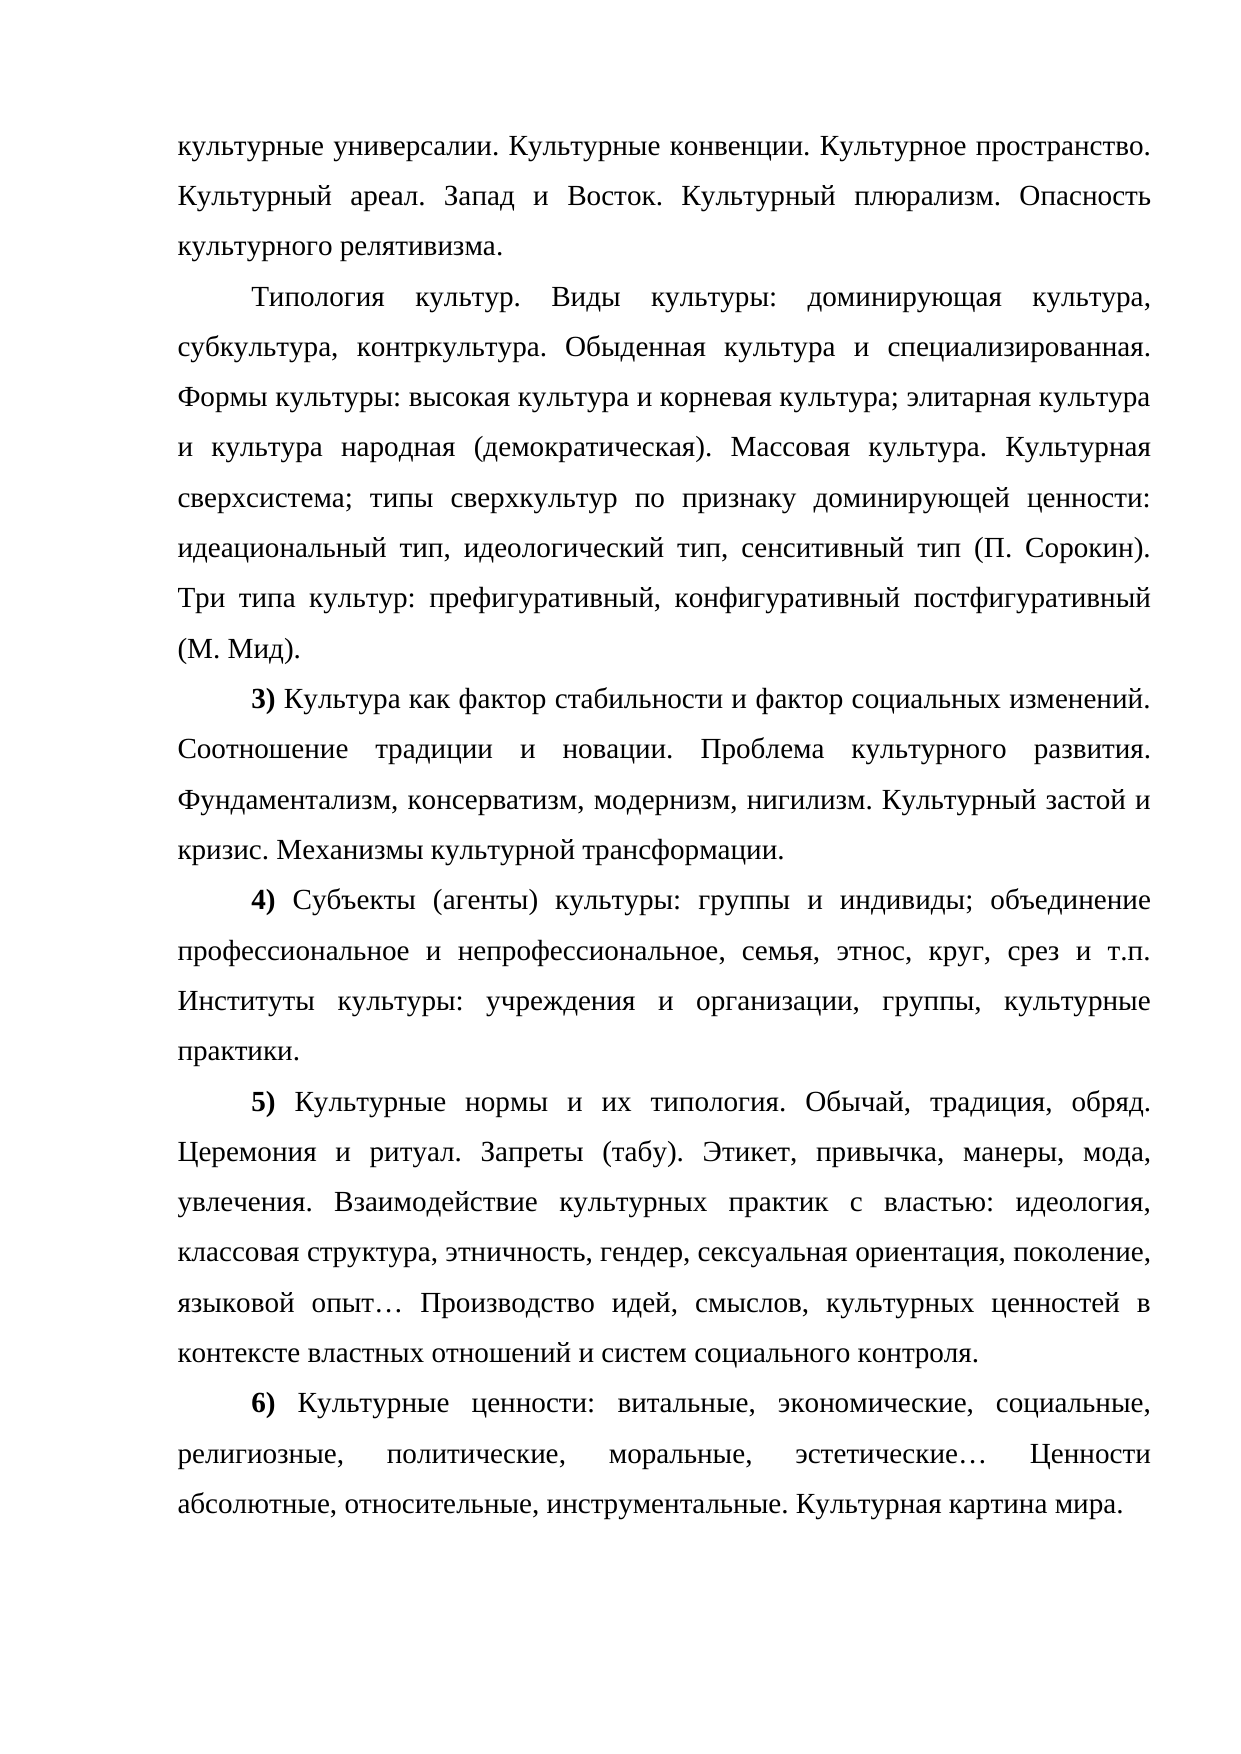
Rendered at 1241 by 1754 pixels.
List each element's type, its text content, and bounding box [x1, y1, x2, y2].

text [177, 128, 1152, 262]
text 3) Культура как фактор стабильности и фактор социальных изменений. Соотношение традиции и новации. Проблема культурного развития. Фундаментализм, консерватизм, модернизм, нигилизм. Культурный застой и кризис. Механизмы культурной трансформации. [177, 681, 1152, 866]
text 5) Культурные нормы и их типология. Обычай, традиция, обряд. Церемония и ритуал. Запреты (табу). Этикет, привычка, манеры, мода, увлечения. Взаимодействие культурных практик с властью: идеология, классовая структура, этничность, гендер, сексуальная ориентация, поколение, языковой опыт… Производство идей, смыслов, культурных ценностей в контексте властных отношений и систем социального контроля. [177, 1084, 1152, 1369]
text Типология культур. Виды культуры: доминирующая культура, субкультура, контркультура. Обыденная культура и специализированная. Формы культуры: высокая культура и корневая культура; элитарная культура и культура народная (демократическая). Массовая культура. Культурная сверхсистема; типы сверхкультур по признаку доминирующей ценности: идеациональный тип, идеологический тип, сенситивный тип (П. Сорокин). Три типа культур: префигуративный, конфигуративный постфигуративный (М. Мид). [177, 279, 1152, 664]
text 6) Культурные ценности: витальные, экономические, социальные, религиозные, политические, моральные, эстетические… Ценности абсолютные, относительные, инструментальные. Культурная картина мира. [177, 1386, 1152, 1520]
text 4) Субъекты (агенты) культуры: группы и индивиды; объединение профессиональное и непрофессиональное, семья, этнос, круг, срез и т.п. Институты культуры: учреждения и организации, группы, культурные практики. [177, 882, 1152, 1067]
